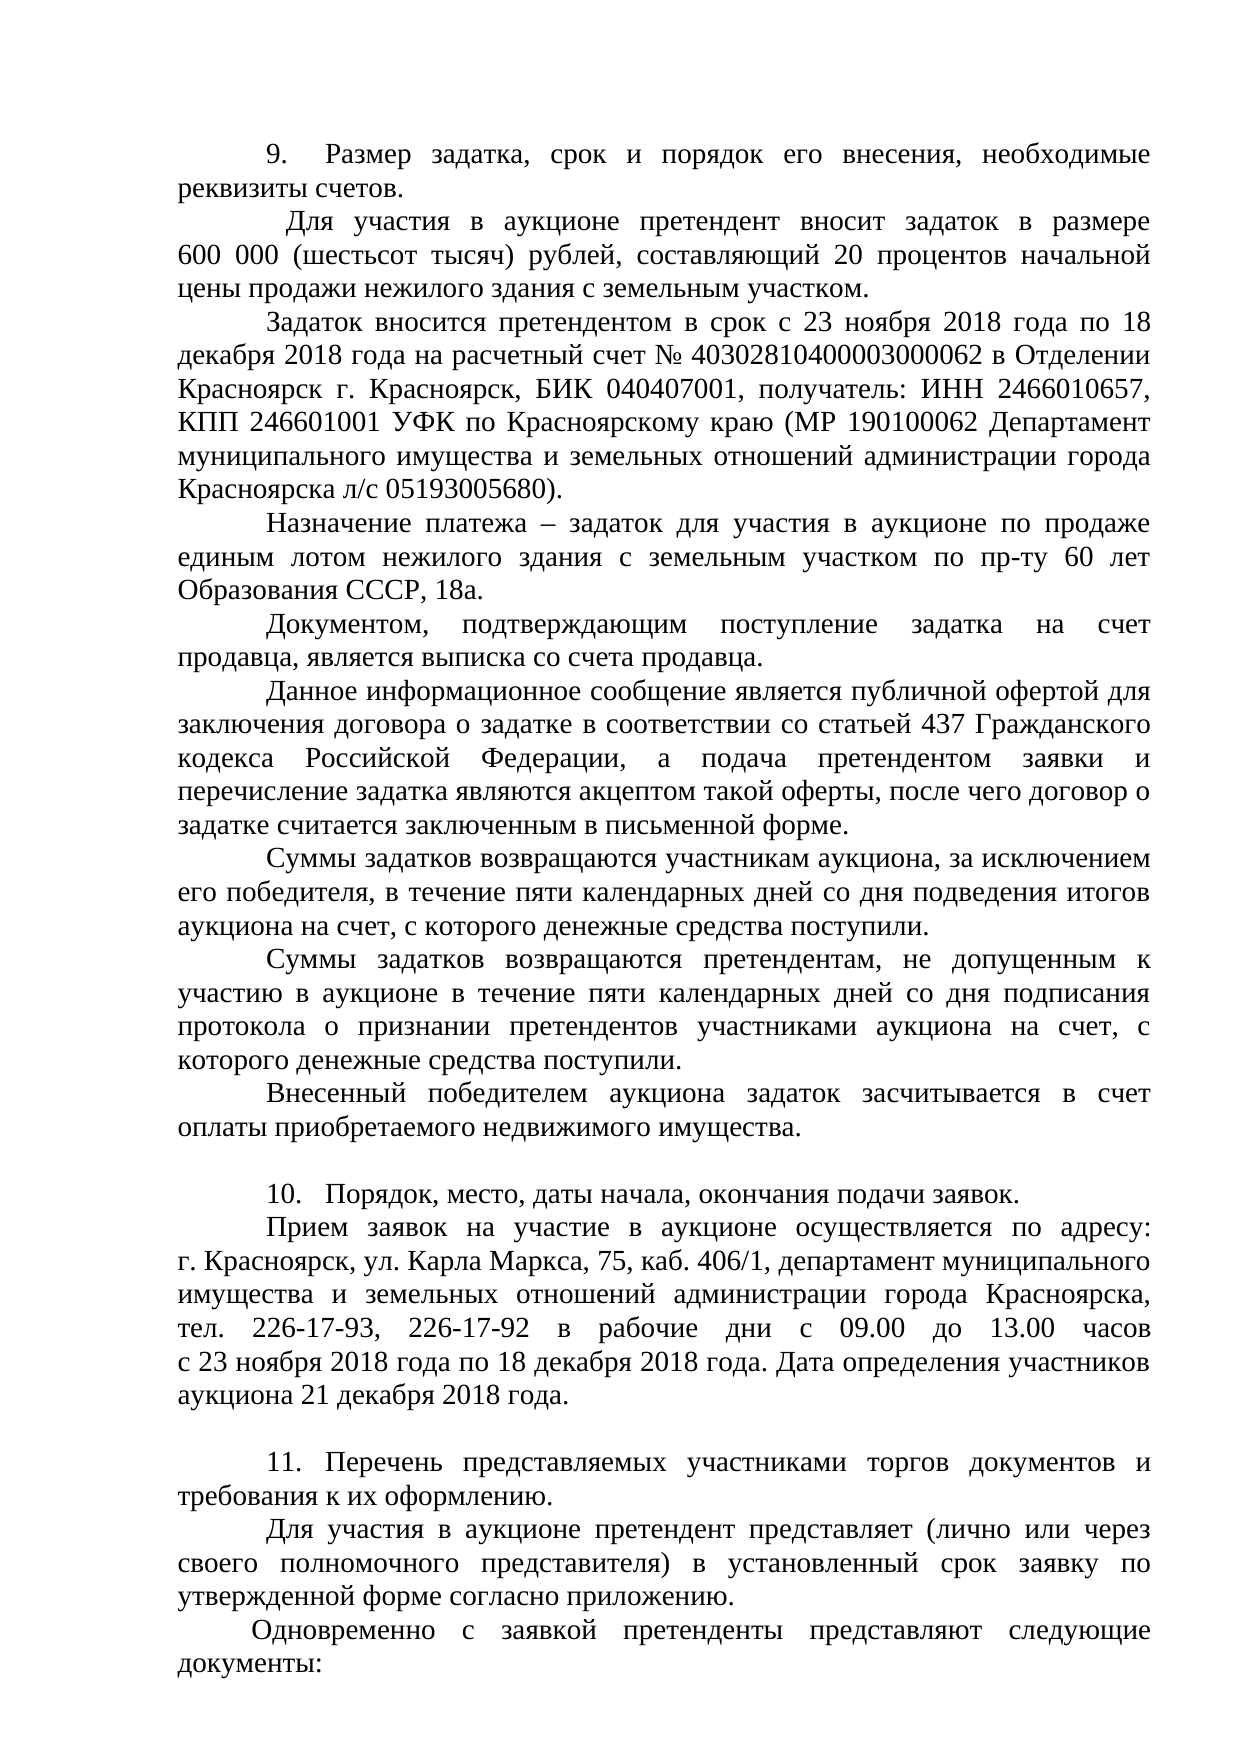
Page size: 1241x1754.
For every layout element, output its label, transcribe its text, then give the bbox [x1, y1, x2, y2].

list Порядок, место, даты начала, окончания подачи заявок. [177, 1176, 1152, 1209]
list Перечень представляемых участниками торгов документов и требования к их оформлению. [177, 1444, 1152, 1511]
text Внесенный победителем аукциона задаток засчитывается в счет оплаты приобретаемого недвижимого имущества. [177, 1075, 1152, 1142]
text Для участия в аукционе претендент вносит задаток в размере 600 000 (шестьсот тысяч) рублей, составляющий 20 процентов начальной цены продажи нежилого здания с земельным участком. [177, 203, 1152, 304]
text Документом, подтверждающим поступление задатка на счет продавца, является выписка со счета продавца. [177, 606, 1152, 673]
text Данное информационное сообщение является публичной офертой для заключения договора о задатке в соответствии со статьей 437 Гражданского кодекса Российской Федерации, а подача претендентом заявки и перечисление задатка являются акцептом такой оферты, после чего договор о задатке считается заключенным в письменной форме. [177, 673, 1152, 841]
list Размер задатка, срок и порядок его внесения, необходимые реквизиты счетов. [177, 136, 1152, 203]
text Одновременно с заявкой претенденты представляют следующие документы: [177, 1612, 1152, 1679]
text Для участия в аукционе претендент представляет (лично или через своего полномочного представителя) в установленный срок заявку по утвержденной форме согласно приложению. [177, 1511, 1152, 1612]
text Суммы задатков возвращаются участникам аукциона, за исключением его победителя, в течение пяти календарных дней со дня подведения итогов аукциона на счет, с которого денежные средства поступили. [177, 841, 1152, 941]
list Прием заявок на участие в аукционе осуществляется по адресу: г. Красноярск, ул. Карла Маркса, 75, каб. 406/1, департамент муниципального имущества и земельных отношений администрации города Красноярска, тел. 226-17-93, 226-17-92 в рабочие дни с 09.00 до 13.00 часов с 23 ноября 2018 года по 18 декабря 2018 года. Дата определения участников аукциона 21 декабря 2018 года. [177, 1209, 1152, 1411]
text Назначение платежа – задаток для участия в аукционе по продаже единым лотом нежилого здания с земельным участком по пр-ту 60 лет Образования СССР, 18а. [177, 505, 1152, 606]
text Суммы задатков возвращаются претендентам, не допущенным к участию в аукционе в течение пяти календарных дней со дня подписания протокола о признании претендентов участниками аукциона на счет, с которого денежные средства поступили. [177, 941, 1152, 1075]
text Задаток вносится претендентом в срок с 23 ноября 2018 года по 18 декабря 2018 года на расчетный счет № 40302810400003000062 в Отделении Красноярск г. Красноярск, БИК 040407001, получатель: ИНН 2466010657, КПП 246601001 УФК по Красноярскому краю (МР 190100062 Департамент муниципального имущества и земельных отношений администрации города Красноярска л/с 05193005680). [177, 304, 1152, 505]
